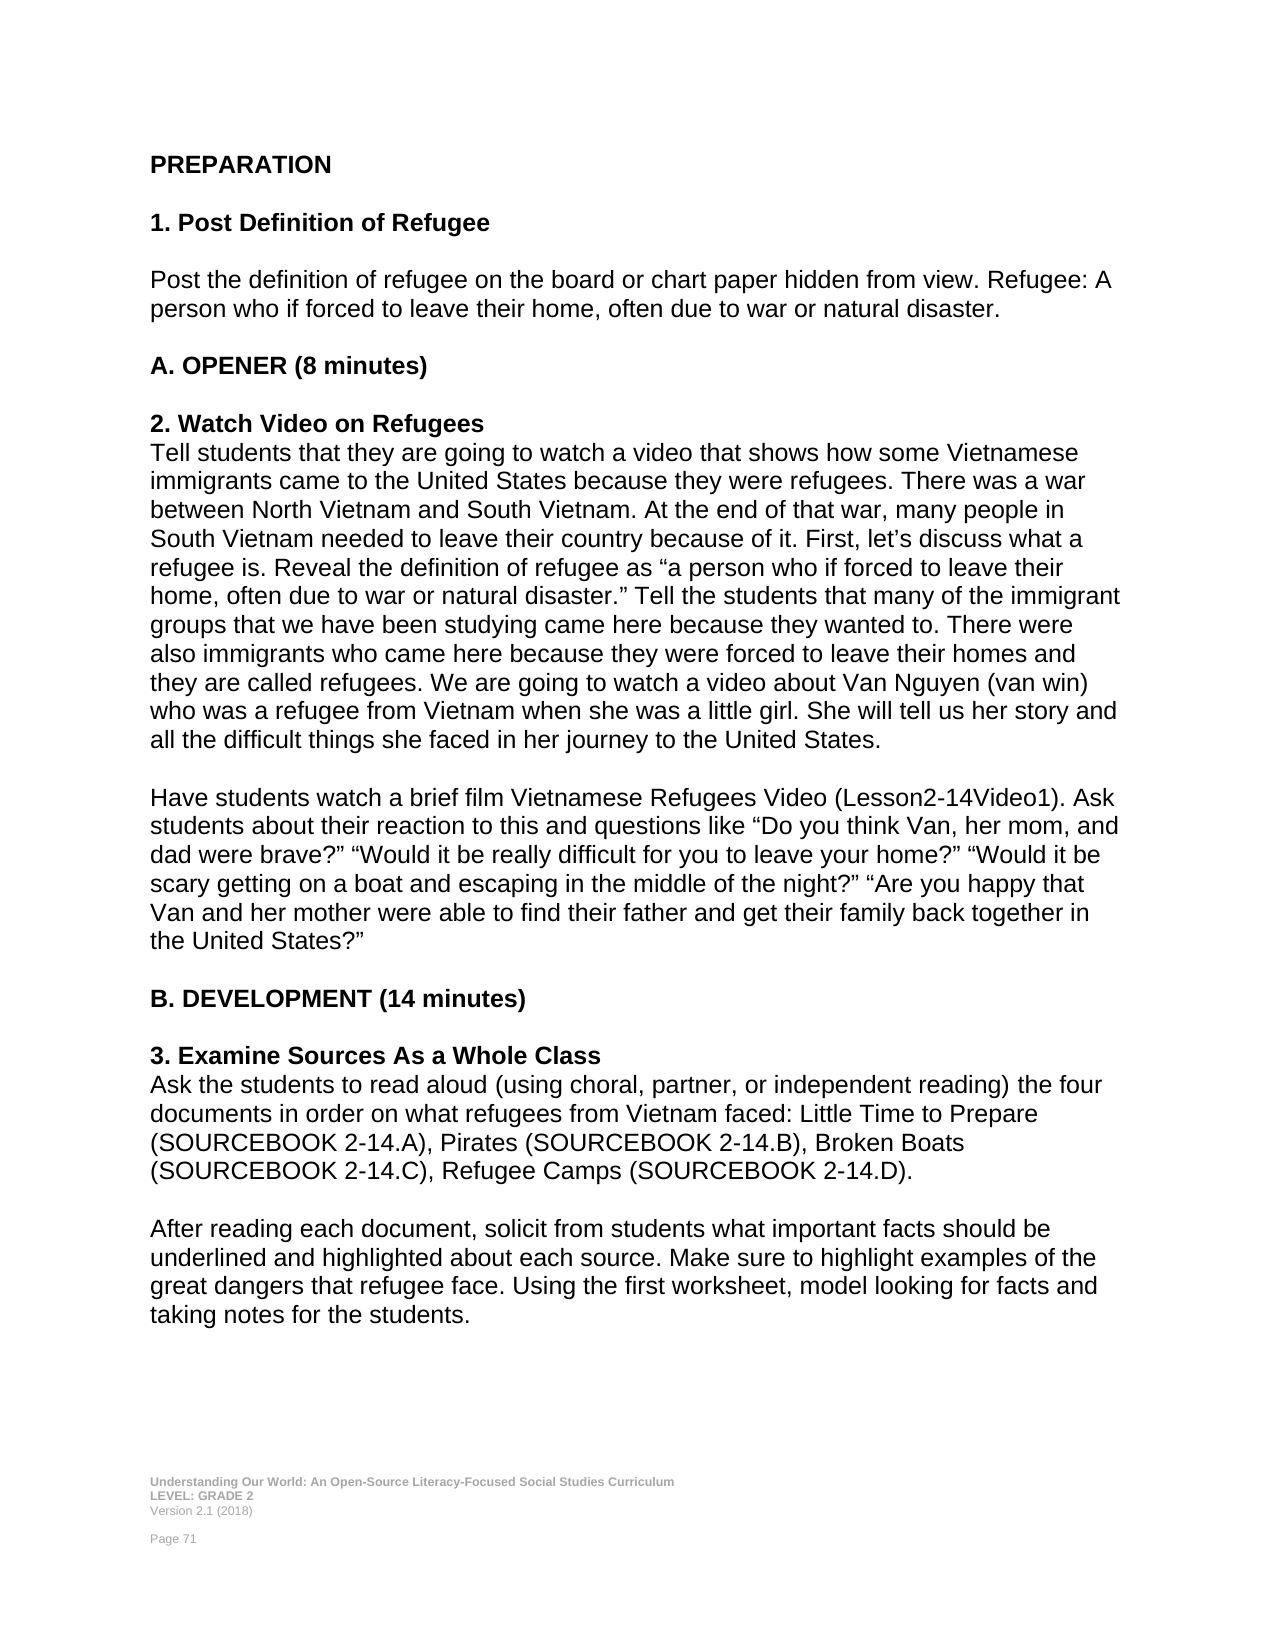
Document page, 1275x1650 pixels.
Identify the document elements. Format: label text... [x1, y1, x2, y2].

text Ask the students to read aloud (using choral, partner, or independent reading) the four documents in order on what refugees from Vietnam faced: Little Time to Prepare (SOURCEBOOK 2-14.A), Pirates (SOURCEBOOK 2-14.B), Broken Boats (SOURCEBOOK 2-14.C), Refugee Camps (SOURCEBOOK 2-14.D). [150, 1070, 1125, 1185]
text 2. Watch Video on Refugees [150, 409, 1125, 437]
text Have students watch a brief film Vietnamese Refugees Video (Lesson2-14Video1). Ask students about their reaction to this and questions like “Do you think Van, her mom, and dad were brave?” “Would it be really difficult for you to leave your home?” “Would it be scary getting on a boat and escaping in the middle of the night?” “Are you happy that Van and her mother were able to find their father and get their family back together in the United States?” [150, 782, 1125, 955]
text B. DEVELOPMENT (14 minutes) [150, 984, 1125, 1012]
text Tell students that they are going to watch a video that shows how some Vietnamese immigrants came to the United States because they were refugees. There was a war between North Vietnam and South Vietnam. At the end of that war, many people in South Vietnam needed to leave their country because of it. First, let’s discuss what a refugee is. Reveal the definition of refugee as “a person who if forced to leave their home, often due to war or natural disaster.” Tell the students that many of the immigrant groups that we have been studying came here because they wanted to. There were also immigrants who came here because they were forced to leave their homes and they are called refugees. We are going to watch a video about Van Nguyen (van win) who was a refugee from Vietnam when she was a little girl. She will tell us her story and all the difficult things she faced in her journey to the United States. [150, 437, 1125, 754]
text Post the definition of refugee on the board or chart paper hidden from view. Refugee: A person who if forced to leave their home, often due to war or natural disaster. [150, 265, 1125, 322]
text 3. Examine Sources As a Whole Class [150, 1041, 1125, 1070]
text A. OPENER (8 minutes) [150, 351, 1125, 380]
text PREPARATION [150, 150, 1125, 179]
text After reading each document, solicit from students what important facts should be underlined and highlighted about each source. Make sure to highlight examples of the great dangers that refugee face. Using the first worksheet, model looking for facts and taking notes for the students. [150, 1214, 1125, 1329]
text 1. Post Definition of Refugee [150, 207, 1125, 236]
